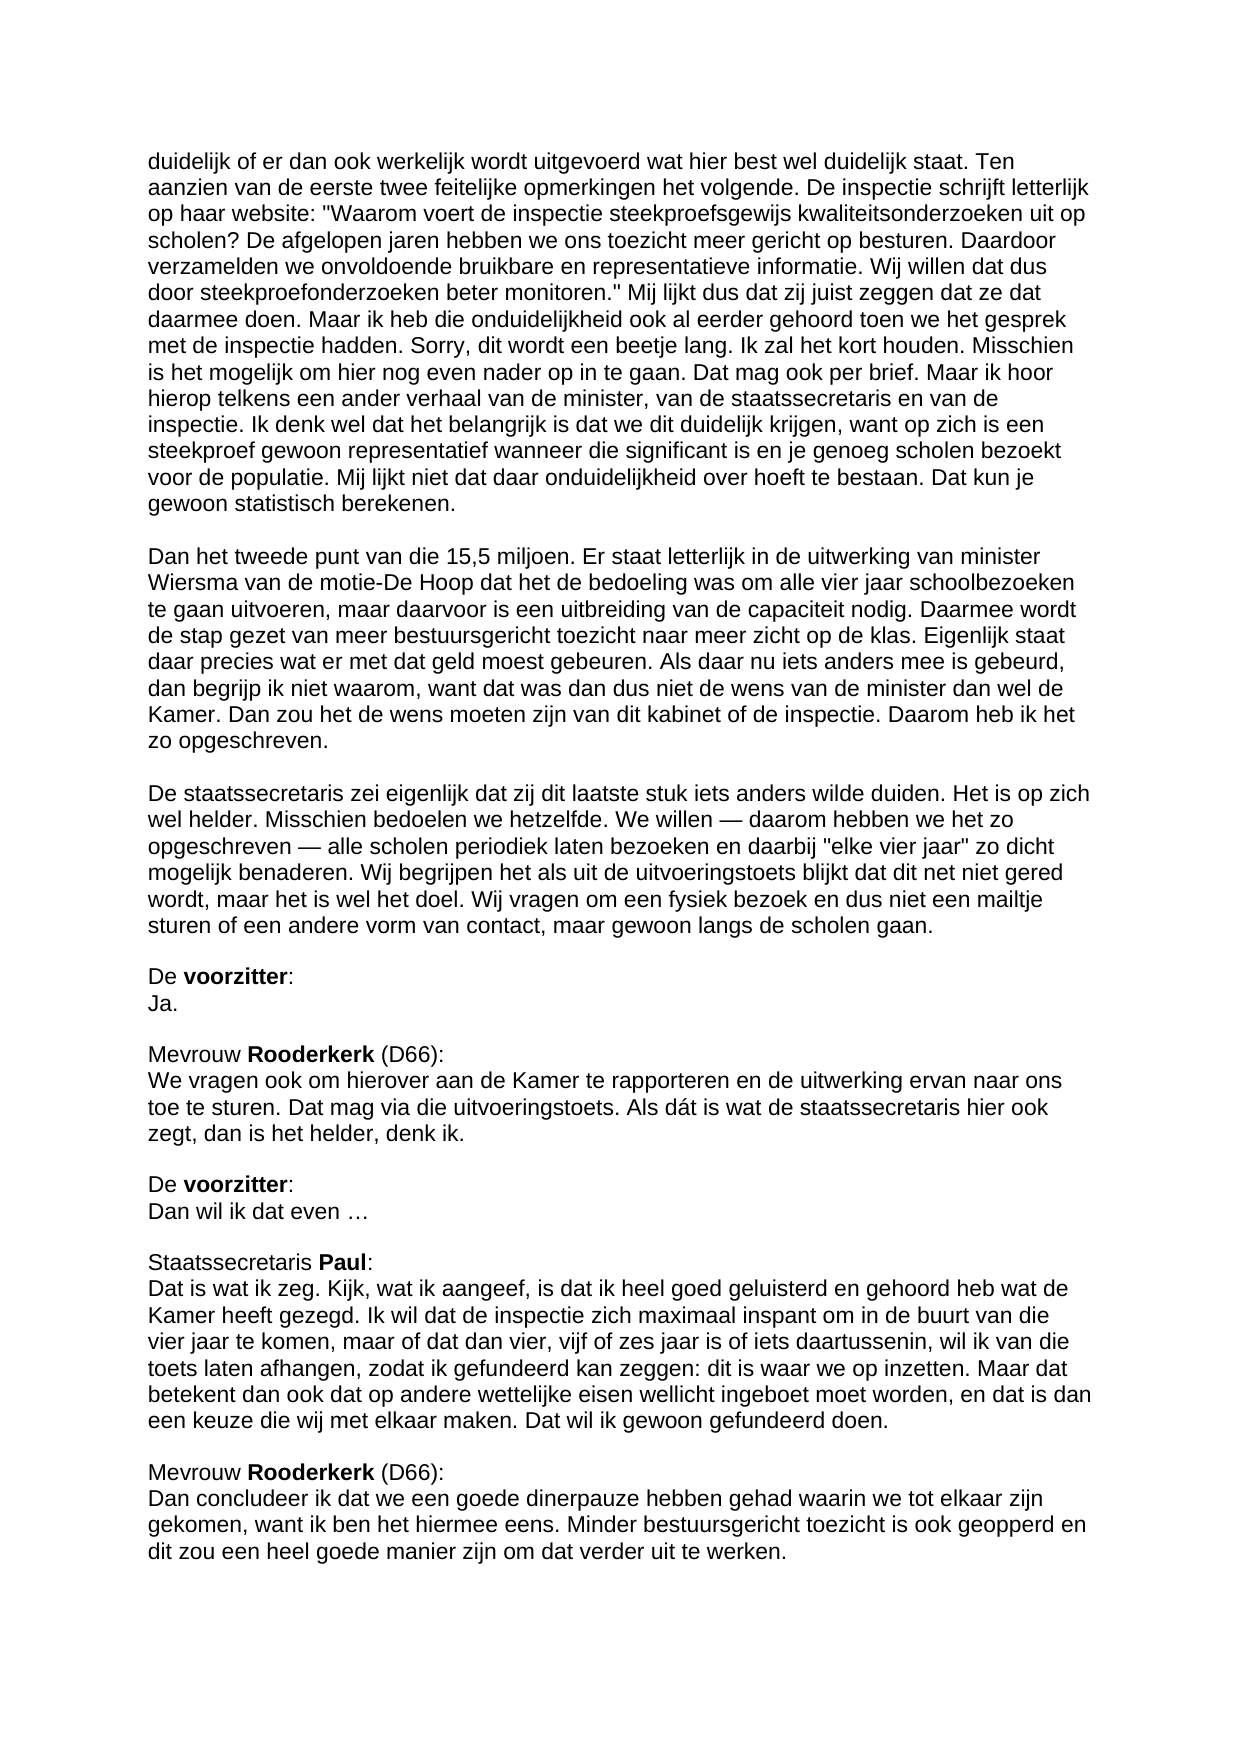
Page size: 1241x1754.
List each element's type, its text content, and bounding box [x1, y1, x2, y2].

text Mevrouw Rooderkerk (D66): Dan concludeer ik dat we een goede dinerpauze hebben gehad waarin we tot elkaar zijn gekomen, want ik ben het hiermee eens. Minder bestuursgericht toezicht is ook geopperd en dit zou een heel goede manier zijn om dat verder uit te werken. [148, 1458, 1093, 1564]
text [148, 148, 1093, 938]
text De voorzitter: Ja. [148, 963, 1093, 1016]
text Staatssecretaris Paul: Dat is wat ik zeg. Kijk, wat ik aangeef, is dat ik heel goed geluisterd en gehoord heb wat de Kamer heeft gezegd. Ik wil dat de inspectie zich maximaal inspant om in de buurt van die vier jaar te komen, maar of dat dan vier, vijf of zes jaar is of iets daartussenin, wil ik van die toets laten afhangen, zodat ik gefundeerd kan zeggen: dit is waar we op inzetten. Maar dat betekent dan ook dat op andere wettelijke eisen wellicht ingeboet moet worden, en dat is dan een keuze die wij met elkaar maken. Dat wil ik gewoon gefundeerd doen. [148, 1249, 1093, 1433]
text Mevrouw Rooderkerk (D66): We vragen ook om hierover aan de Kamer te rapporteren en de uitwerking ervan naar ons toe te sturen. Dat mag via die uitvoeringstoets. Als dát is wat de staatssecretaris hier ook zegt, dan is het helder, denk ik. [148, 1041, 1093, 1146]
text De voorzitter: Dan wil ik dat even … [148, 1171, 1093, 1224]
